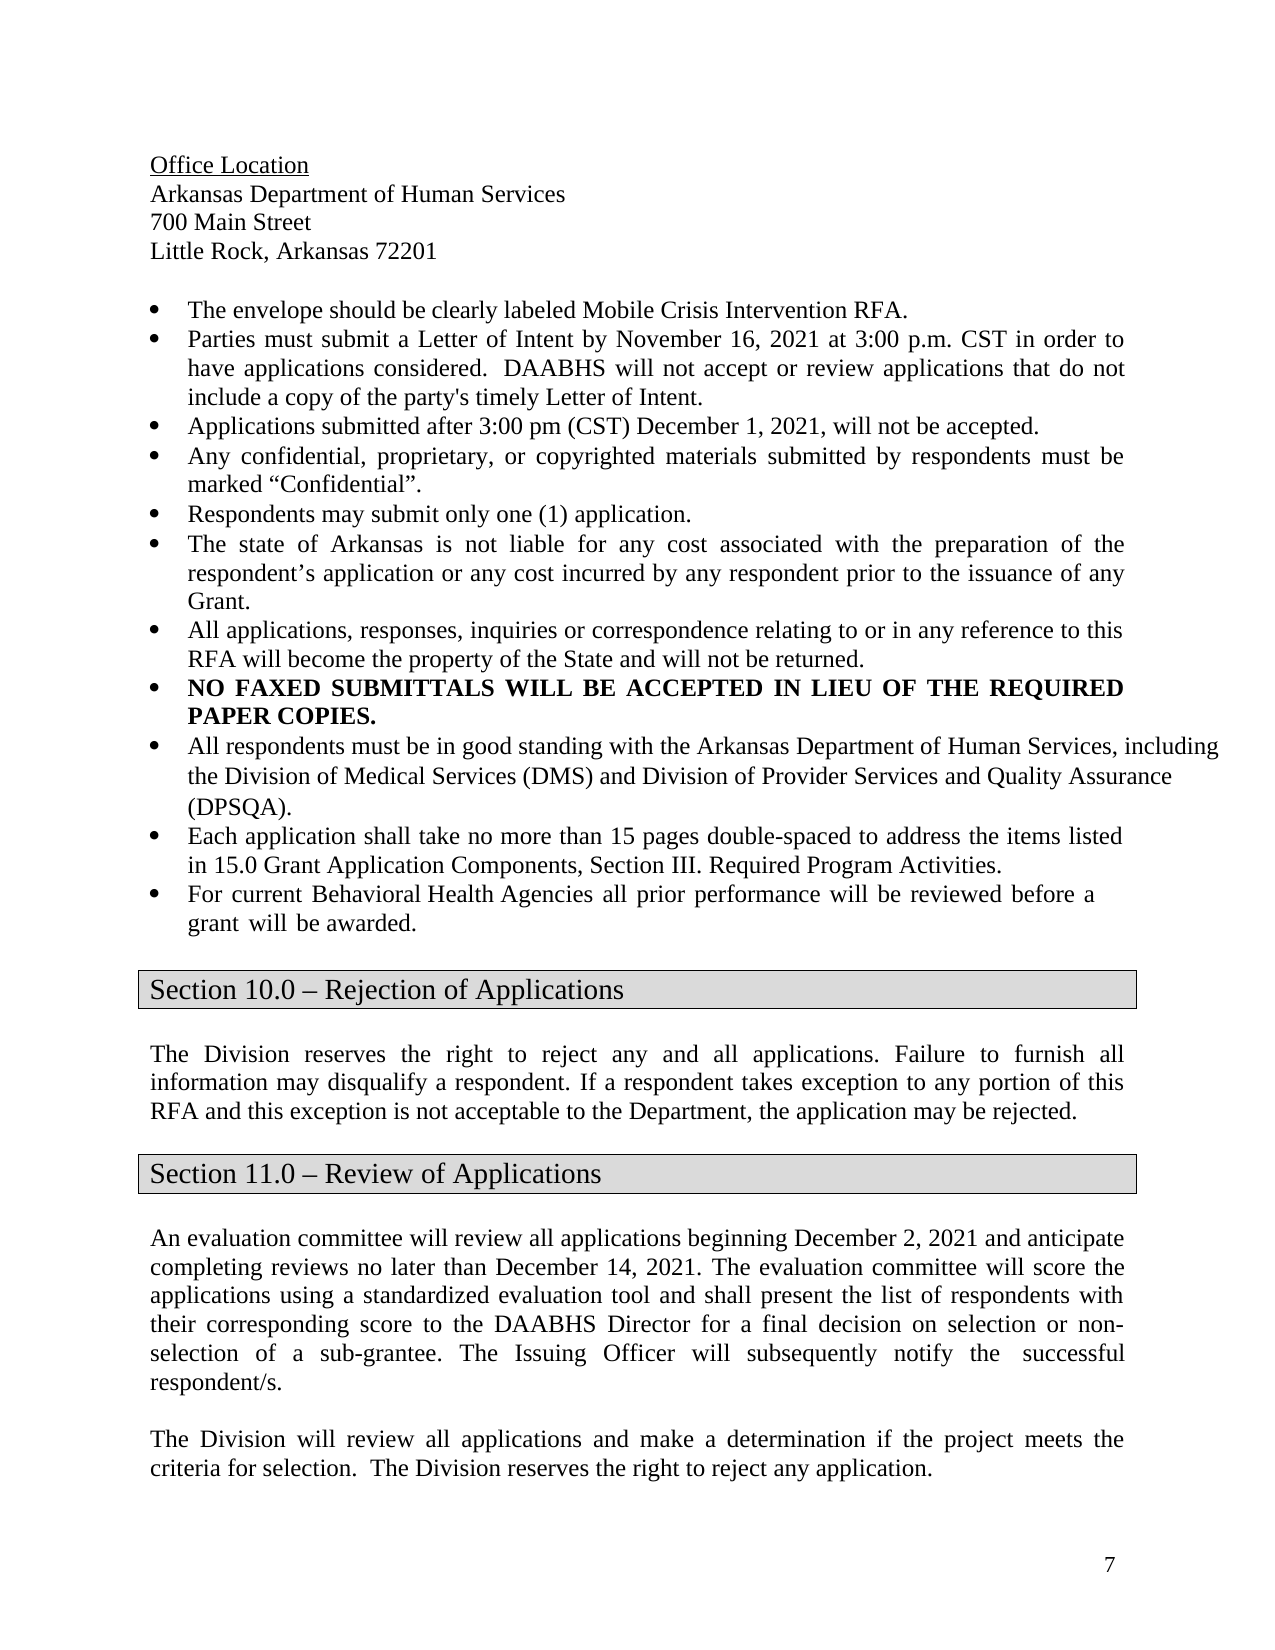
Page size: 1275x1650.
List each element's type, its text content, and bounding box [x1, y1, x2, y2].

text Office Location [150, 150, 1242, 179]
list Respondents may submit only one (1) application. [150, 498, 1242, 529]
list All respondents must be in good standing with the Arkansas Department of Human Services, including the Division of Medical Services (DMS) and Division of Provider Services and Quality Assurance (DPSQA). [150, 730, 1242, 821]
list For current Behavioral Health Agencies all prior performance will be reviewed before a grant will be awarded. [150, 879, 1125, 936]
text Little Rock, Arkansas 72201 [150, 236, 1242, 265]
list Each application shall take no more than 15 pages double-spaced to address the items listed in 15.0 Grant Application Components, Section III. Required Program Activities. [150, 821, 1125, 879]
text Arkansas Department of Human Services 700 Main Street [150, 179, 566, 236]
text The Division will review all applications and make a determination if the project meets the criteria for selection. The Division reserves the right to reject any application. [150, 1424, 1126, 1482]
text An evaluation committee will review all applications beginning December 2, 2021 and anticipate completing reviews no later than December 14, 2021. The evaluation committee will score the applications using a standardized evaluation tool and shall present the list of respondents with their corresponding score to the DAABHS Director for a final decision on selection or non- selection of a sub-grantee. The Issuing Officer will subsequently notify the successful respondent/s. [150, 1223, 1125, 1395]
list Parties must submit a Letter of Intent by November 16, 2021 at 3:00 p.m. CST in order to have applications considered. DAABHS will not accept or review applications that do not include a copy of the party's timely Letter of Intent. [150, 324, 1125, 410]
list The state of Arkansas is not liable for any cost associated with the preparation of the respondent’s application or any cost incurred by any respondent prior to the issuance of any Grant. [150, 529, 1126, 615]
subtitle NO FAXED SUBMITTALS WILL BE ACCEPTED IN LIEU OF THE REQUIRED PAPER COPIES. [150, 673, 1126, 730]
list The envelope should be clearly labeled Mobile Crisis Intervention RFA. [150, 294, 1242, 324]
list Any confidential, proprietary, or copyrighted materials submitted by respondents must be marked “Confidential”. [150, 441, 1126, 498]
text The Division reserves the right to reject any and all applications. Failure to furnish all information may disqualify a respondent. If a respondent takes exception to any portion of this RFA and this exception is not acceptable to the Department, the application may be rejected. [150, 1039, 1125, 1125]
list All applications, responses, inquiries or correspondence relating to or in any reference to this RFA will become the property of the State and will not be returned. [150, 615, 1125, 673]
list Applications submitted after 3:00 pm (CST) December 1, 2021, will not be accepted. [150, 410, 1242, 441]
